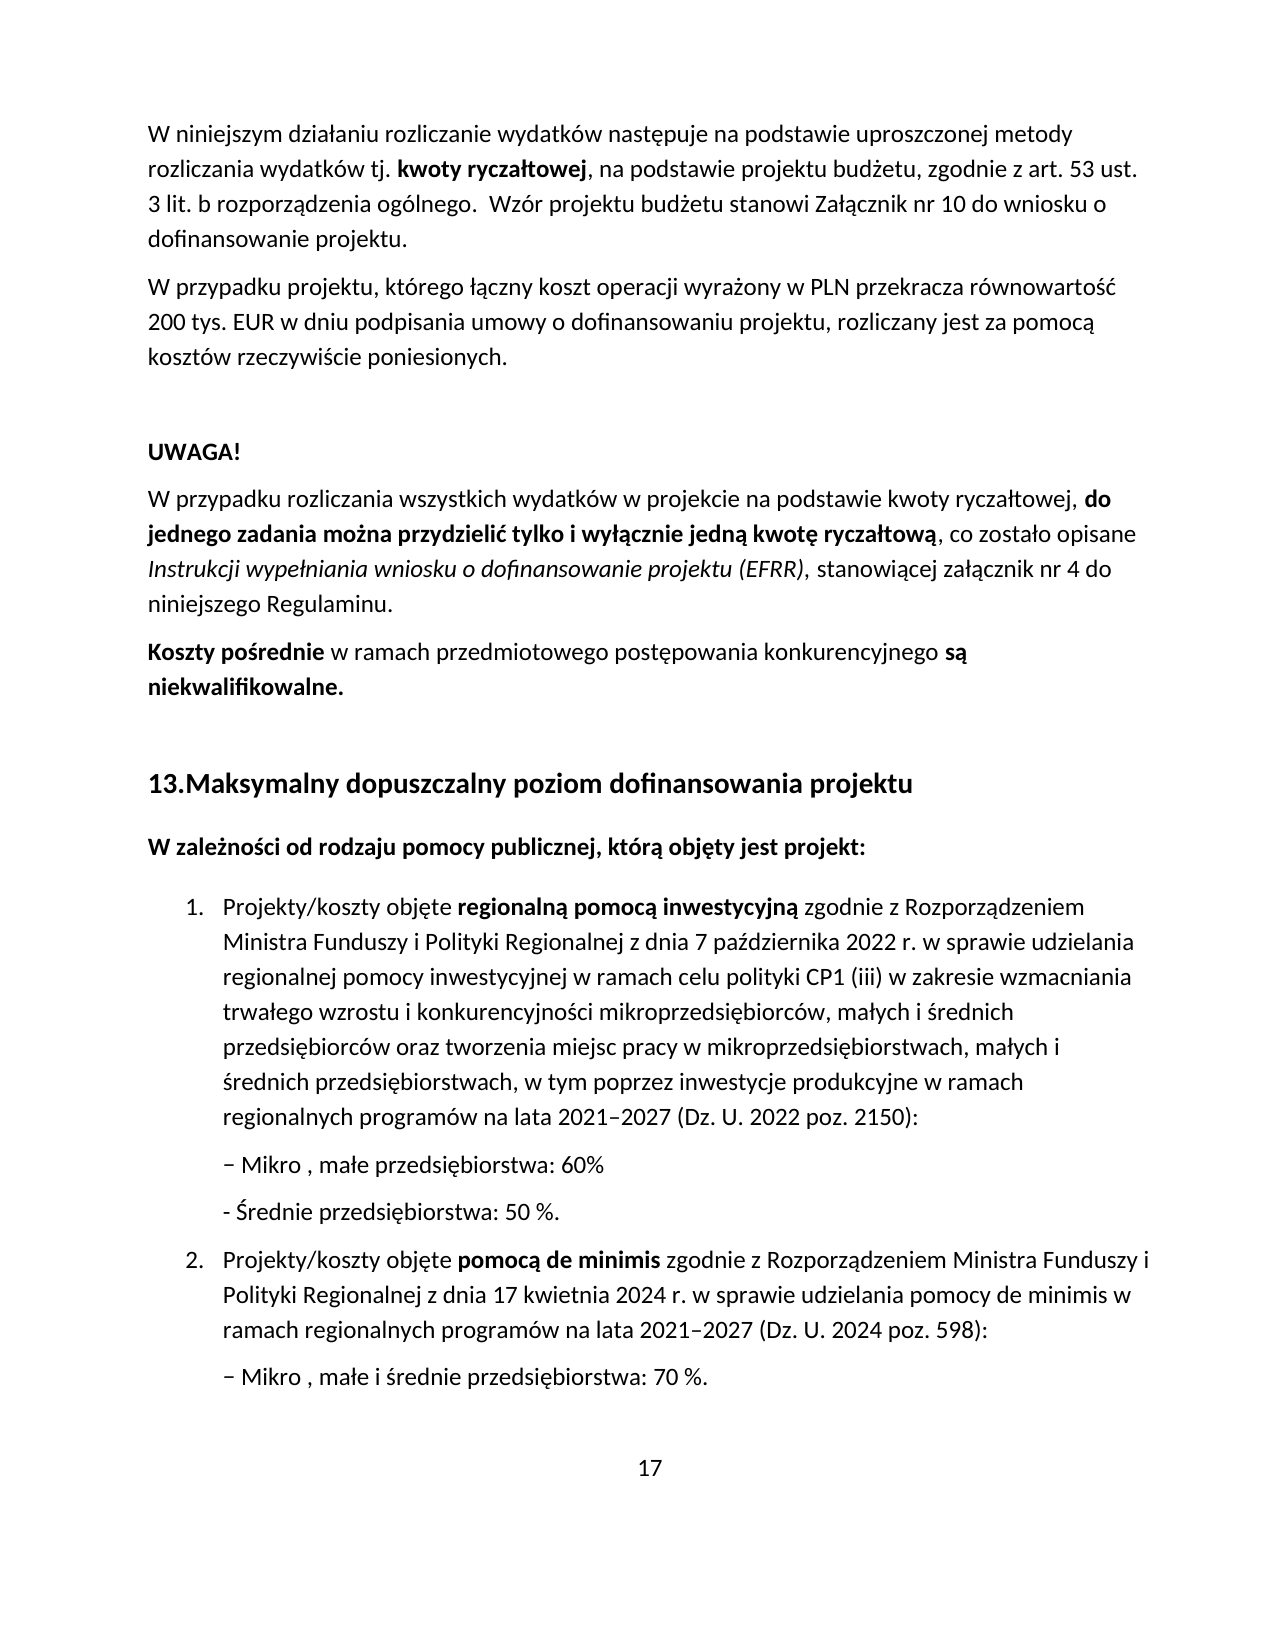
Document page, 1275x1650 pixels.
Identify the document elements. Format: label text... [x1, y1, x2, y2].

text W przypadku projektu, którego łączny koszt operacji wyrażony w PLN przekracza równowartość 200 tys. EUR w dniu podpisania umowy o dofinansowaniu projektu, rozliczany jest za pomocą kosztów rzeczywiście poniesionych. [148, 271, 1152, 371]
text W niniejszym działaniu rozliczanie wydatków następuje na podstawie uproszczonej metody rozliczania wydatków tj. kwoty ryczałtowej, na podstawie projektu budżetu, zgodnie z art. 53 ust. 3 lit. b rozporządzenia ogólnego. Wzór projektu budżetu stanowi Załącznik nr 10 do wniosku o dofinansowanie projektu. [148, 118, 1152, 254]
text − Mikro , małe i średnie przedsiębiorstwa: 70 %. [223, 1362, 1152, 1392]
text Koszty pośrednie w ramach przedmiotowego postępowania konkurencyjnego są niekwalifikowalne. [148, 636, 1152, 701]
list Projekty/koszty objęte regionalną pomocą inwestycyjną zgodnie z Rozporządzeniem Ministra Funduszy i Polityki Regionalnej z dnia 7 października 2022 r. w sprawie udzielania regionalnej pomocy inwestycyjnej w ramach celu polityki CP1 (iii) w zakresie wzmacniania trwałego wzrostu i konkurencyjności mikroprzedsiębiorców, małych i średnich przedsiębiorców oraz tworzenia miejsc pracy w mikroprzedsiębiorstwach, małych i średnich przedsiębiorstwach, w tym poprzez inwestycje produkcyjne w ramach regionalnych programów na lata 2021–2027 (Dz. U. 2022 poz. 2150): [185, 892, 1152, 1132]
text − Mikro , małe przedsiębiorstwa: 60% [223, 1149, 1152, 1179]
text W przypadku rozliczania wszystkich wydatków w projekcie na podstawie kwoty ryczałtowej, do jednego zadania można przydzielić tylko i wyłącznie jedną kwotę ryczałtową, co zostało opisane Instrukcji wypełniania wniosku o dofinansowanie projektu (EFRR), stanowiącej załącznik nr 4 do niniejszego Regulaminu. [148, 483, 1152, 619]
text UWAGA! [148, 436, 1152, 466]
text - Średnie przedsiębiorstwa: 50 %. [223, 1197, 1152, 1227]
subtitle Maksymalny dopuszczalny poziom dofinansowania projektu [148, 766, 1152, 801]
list Projekty/koszty objęte pomocą de minimis zgodnie z Rozporządzeniem Ministra Funduszy i Polityki Regionalnej z dnia 17 kwietnia 2024 r. w sprawie udzielania pomocy de minimis w ramach regionalnych programów na lata 2021–2027 (Dz. U. 2024 poz. 598): [185, 1244, 1152, 1344]
text W zależności od rodzaju pomocy publicznej, którą objęty jest projekt: [148, 832, 1152, 862]
